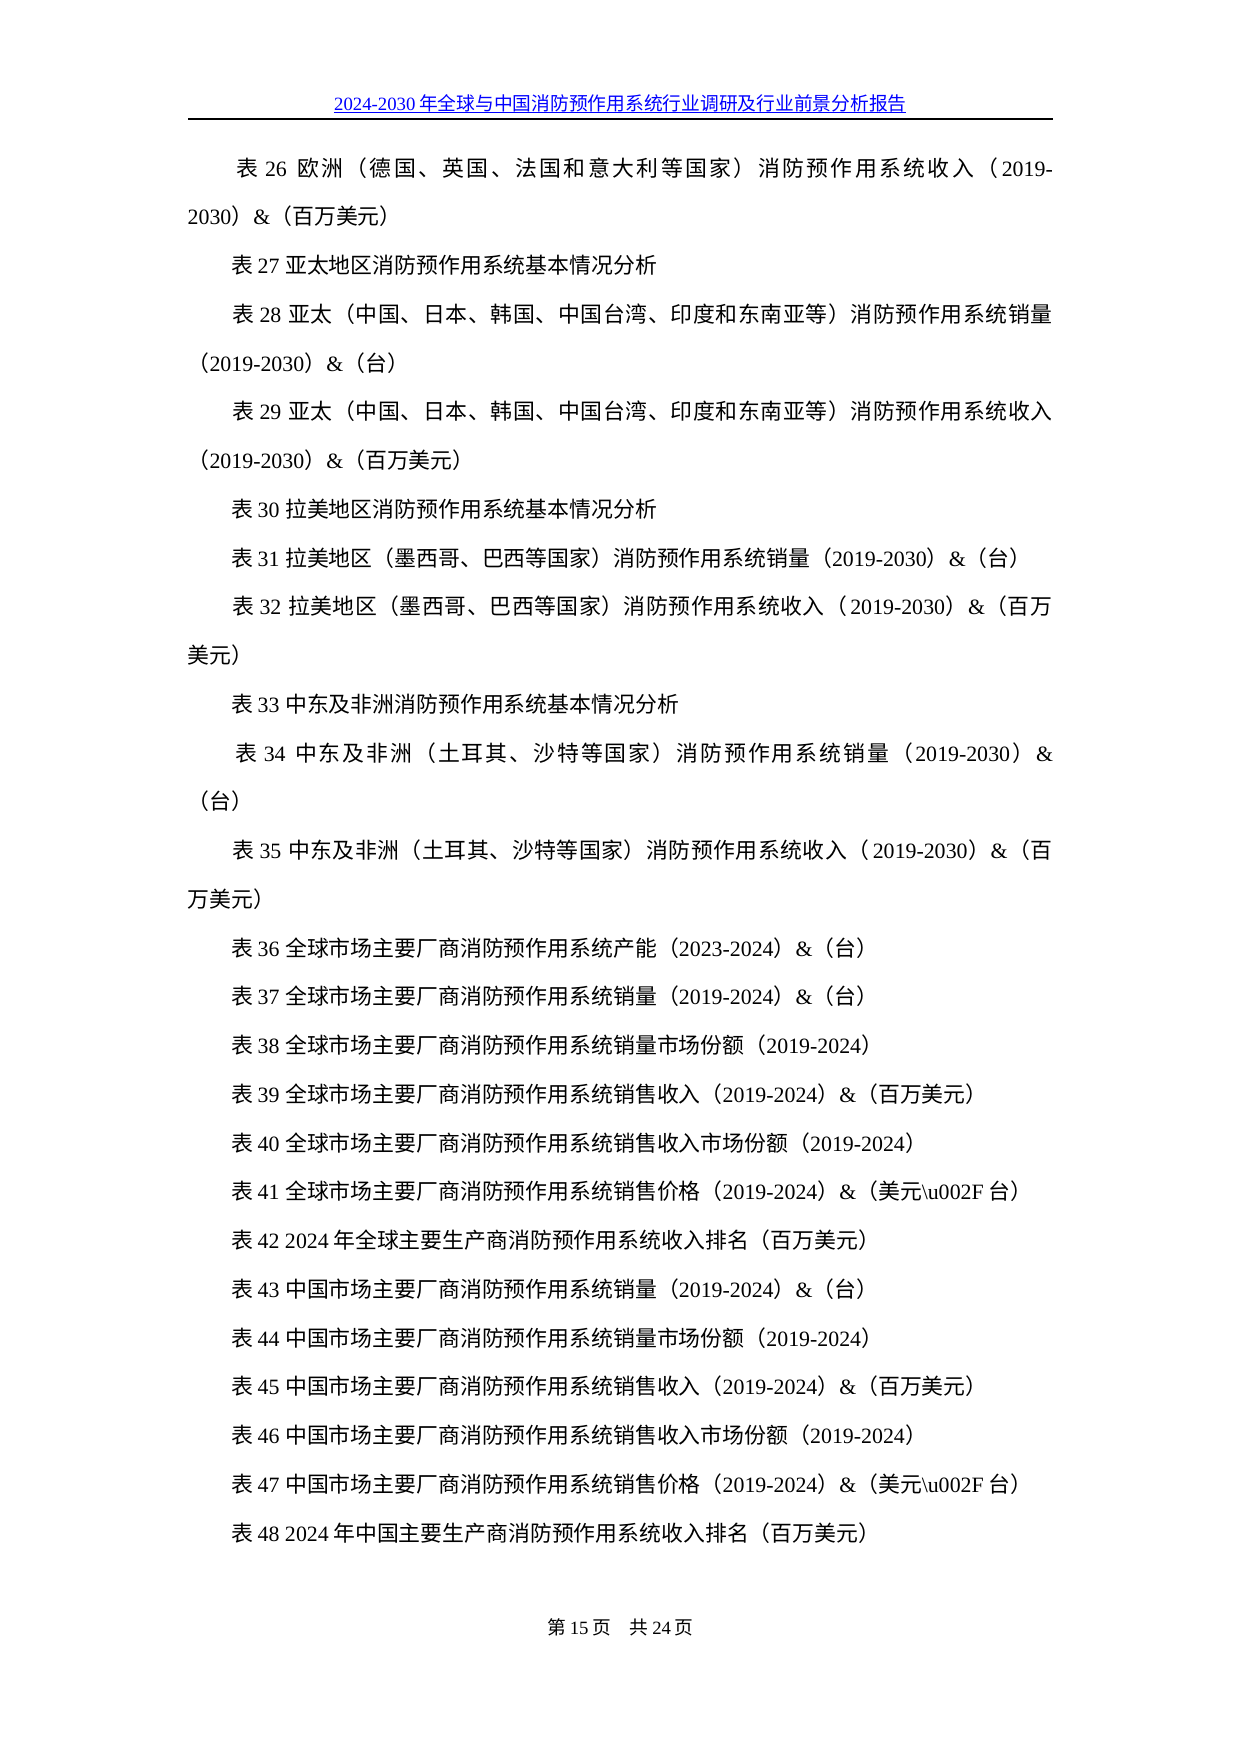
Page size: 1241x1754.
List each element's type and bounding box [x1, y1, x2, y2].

text [187, 150, 1053, 1548]
